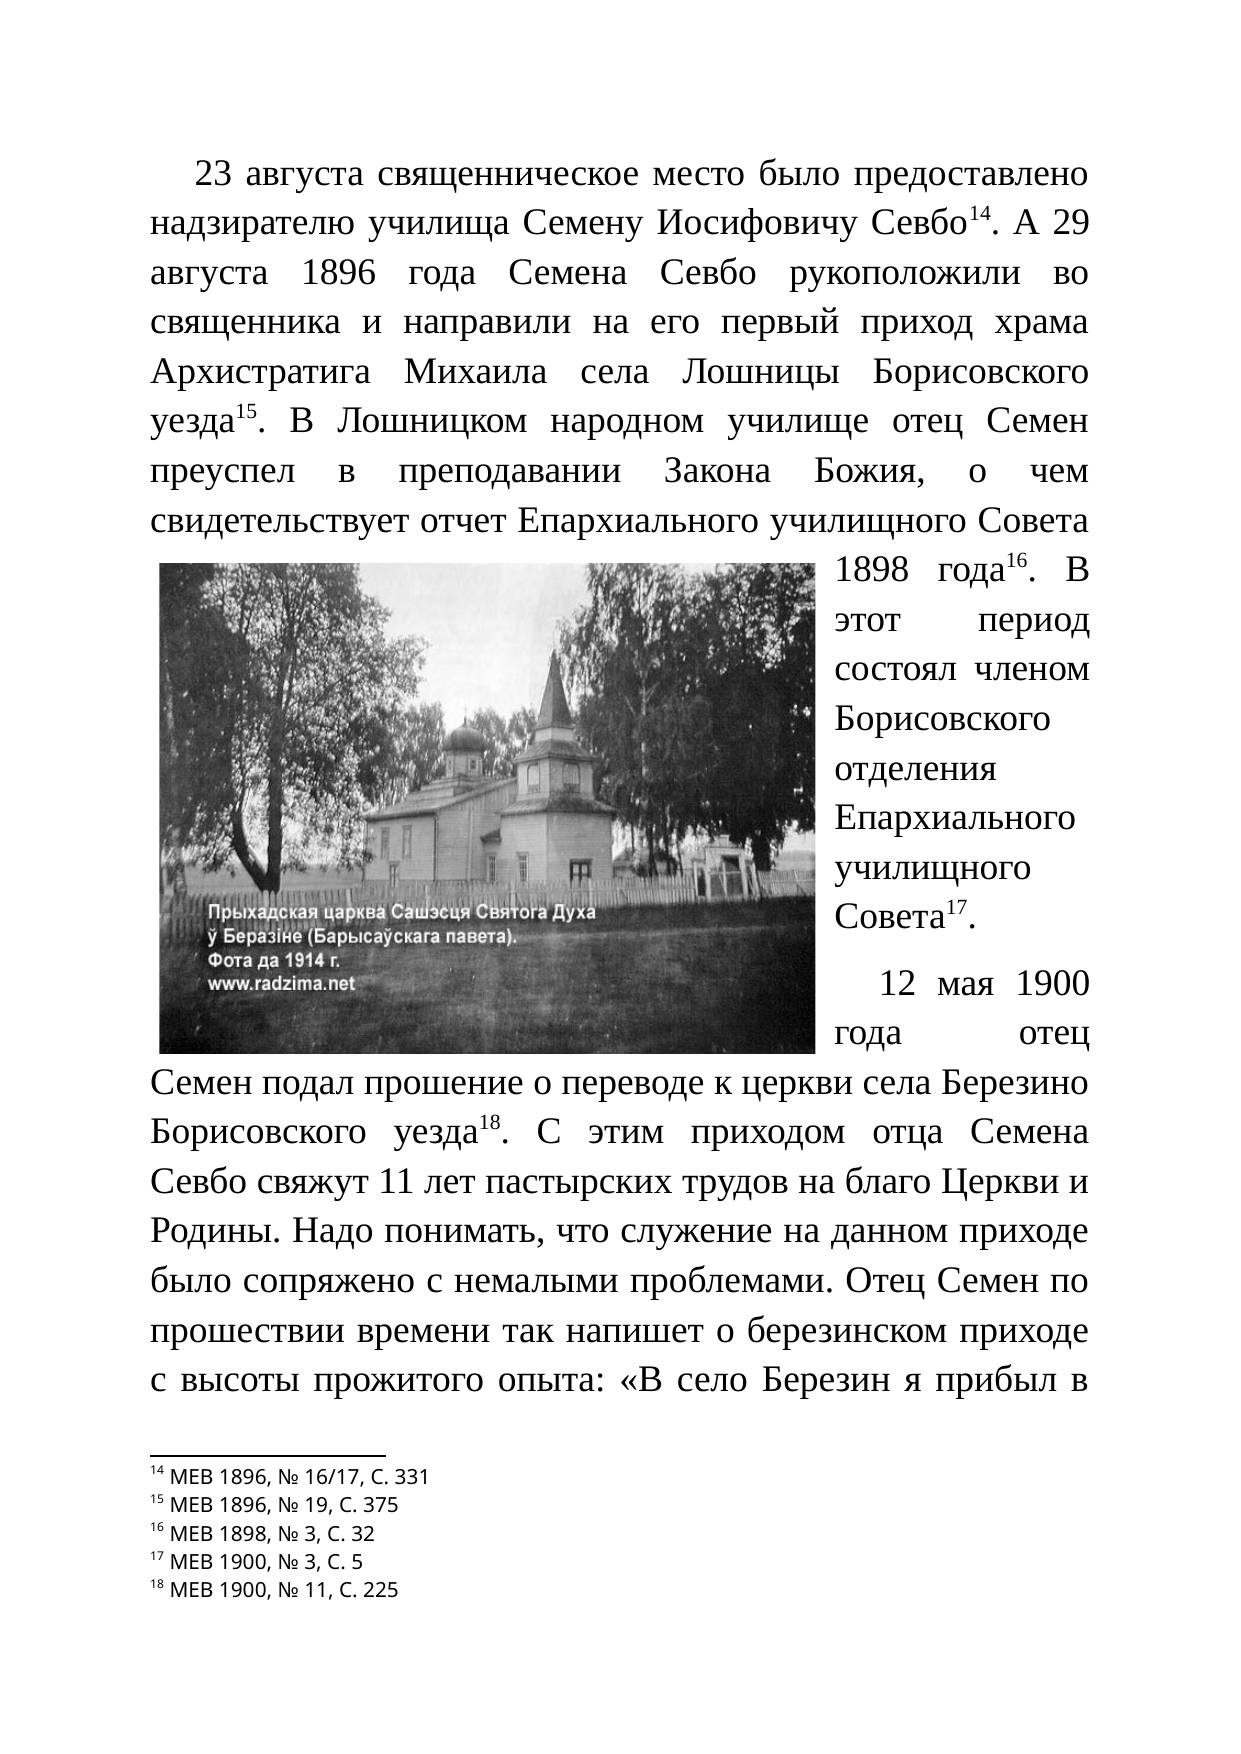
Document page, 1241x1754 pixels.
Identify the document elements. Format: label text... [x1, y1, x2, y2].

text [150, 960, 1090, 1400]
picture [159, 563, 815, 1054]
text 23 августа священническое место было предоставлено надзирателю училища Семену Иосифовичу Севбо. А 29 августа 1896 года Семена Севбо рукоположили во священника и направили на его первый приход храма Архистратига Михаила села Лошницы Борисовского уезда. В Лошницком народном училище отец Семен преуспел в преподавании Закона Божия, о чем свидетельствует отчет Епархиального училищного Совета 1898 года. В этот период состоял членом Борисовского отделения Епархиального училищного Совета. [150, 150, 1090, 937]
